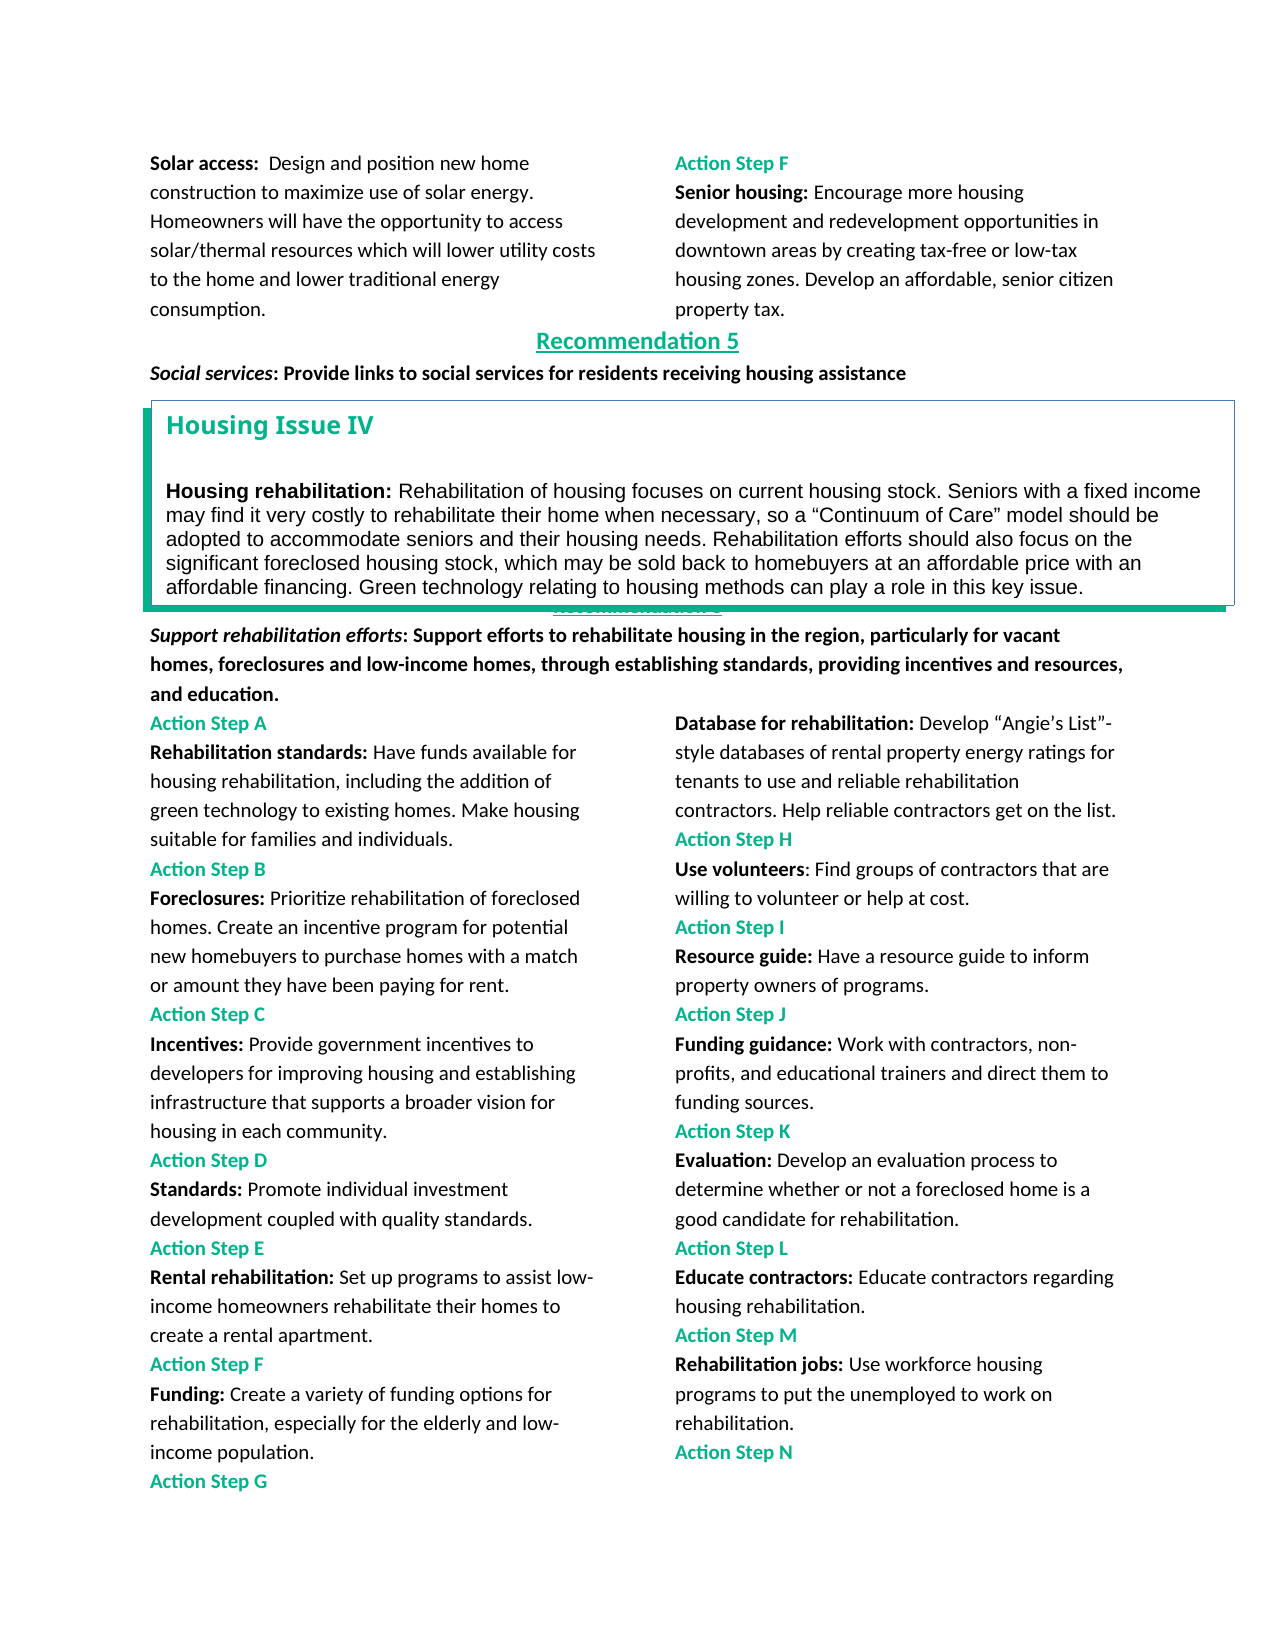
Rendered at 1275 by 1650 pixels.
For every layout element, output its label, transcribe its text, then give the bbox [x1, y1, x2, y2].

text Action Step C [150, 1002, 600, 1027]
text Action Step B [150, 856, 600, 881]
text Resource guide: Have a resource guide to inform property owners of programs. [675, 943, 1125, 998]
text Action Step I [675, 914, 1125, 939]
text Action Step M [675, 1322, 1125, 1348]
text Funding guidance: Work with contractors, non-profits, and educational trainers and direct them to funding sources. [675, 1031, 1125, 1114]
text Solar access: Design and position new home construction to maximize use of solar energy. Homeowners will have the opportunity to access solar/thermal resources which will lower utility costs to the home and lower traditional energy consumption. [150, 150, 600, 321]
text Action Step E [150, 1235, 600, 1260]
text Evaluation: Develop an evaluation process to determine whether or not a foreclosed home is a good candidate for rehabilitation. [675, 1147, 1125, 1231]
text Educate contractors: Educate contractors regarding housing rehabilitation. [675, 1264, 1125, 1319]
text Action Step K [675, 1118, 1125, 1144]
text Action Step H [675, 827, 1125, 852]
text Action Step F [150, 1352, 600, 1377]
text Action Step A [150, 710, 600, 735]
text Action Step J [675, 1002, 1125, 1027]
text Action Step D [150, 1147, 600, 1173]
text Foreclosures: Prioritize rehabilitation of foreclosed homes. Create an incentive program for potential new homebuyers to purchase homes with a match or amount they have been paying for rent. [150, 885, 600, 998]
text Recommendation 5 [150, 325, 1125, 356]
text Incentives: Provide government incentives to developers for improving housing and establishing infrastructure that supports a broader vision for housing in each community. [150, 1031, 600, 1144]
text Standards: Promote individual investment development coupled with quality standards. [150, 1177, 600, 1231]
text Use volunteers: Find groups of contractors that are willing to volunteer or help at cost. [675, 856, 1125, 910]
text Rental rehabilitation: Set up programs to assist low-income homeowners rehabilitate their homes to create a rental apartment. [150, 1264, 600, 1348]
text Rehabilitation standards: Have funds available for housing rehabilitation, including the addition of green technology to existing homes. Make housing suitable for families and individuals. [150, 739, 600, 852]
text Action Step G [150, 1468, 600, 1494]
text Action Step N [675, 1439, 1125, 1464]
text Senior housing: Encourage more housing development and redevelopment opportunities in downtown areas by creating tax-free or low-tax housing zones. Develop an affordable, senior citizen property tax. [675, 179, 1125, 321]
text Rehabilitation jobs: Use workforce housing programs to put the unemployed to work on rehabilitation. [675, 1352, 1125, 1435]
text Social services: Provide links to social services for residents receiving housing assistance [150, 360, 1125, 385]
text Funding: Create a variety of funding options for rehabilitation, especially for the elderly and low-income population. [150, 1381, 600, 1464]
text Support rehabilitation efforts: Support efforts to rehabilitate housing in the region, particularly for vacant homes, foreclosures and low-income homes, through establishing standards, providing incentives and resources, and education. [150, 622, 1125, 706]
text Action Step F [675, 150, 1125, 175]
text Action Step L [675, 1235, 1125, 1260]
text Database for rehabilitation: Develop “Angie’s List”-style databases of rental property energy ratings for tenants to use and reliable rehabilitation contractors. Help reliable contractors get on the list. [675, 710, 1125, 823]
